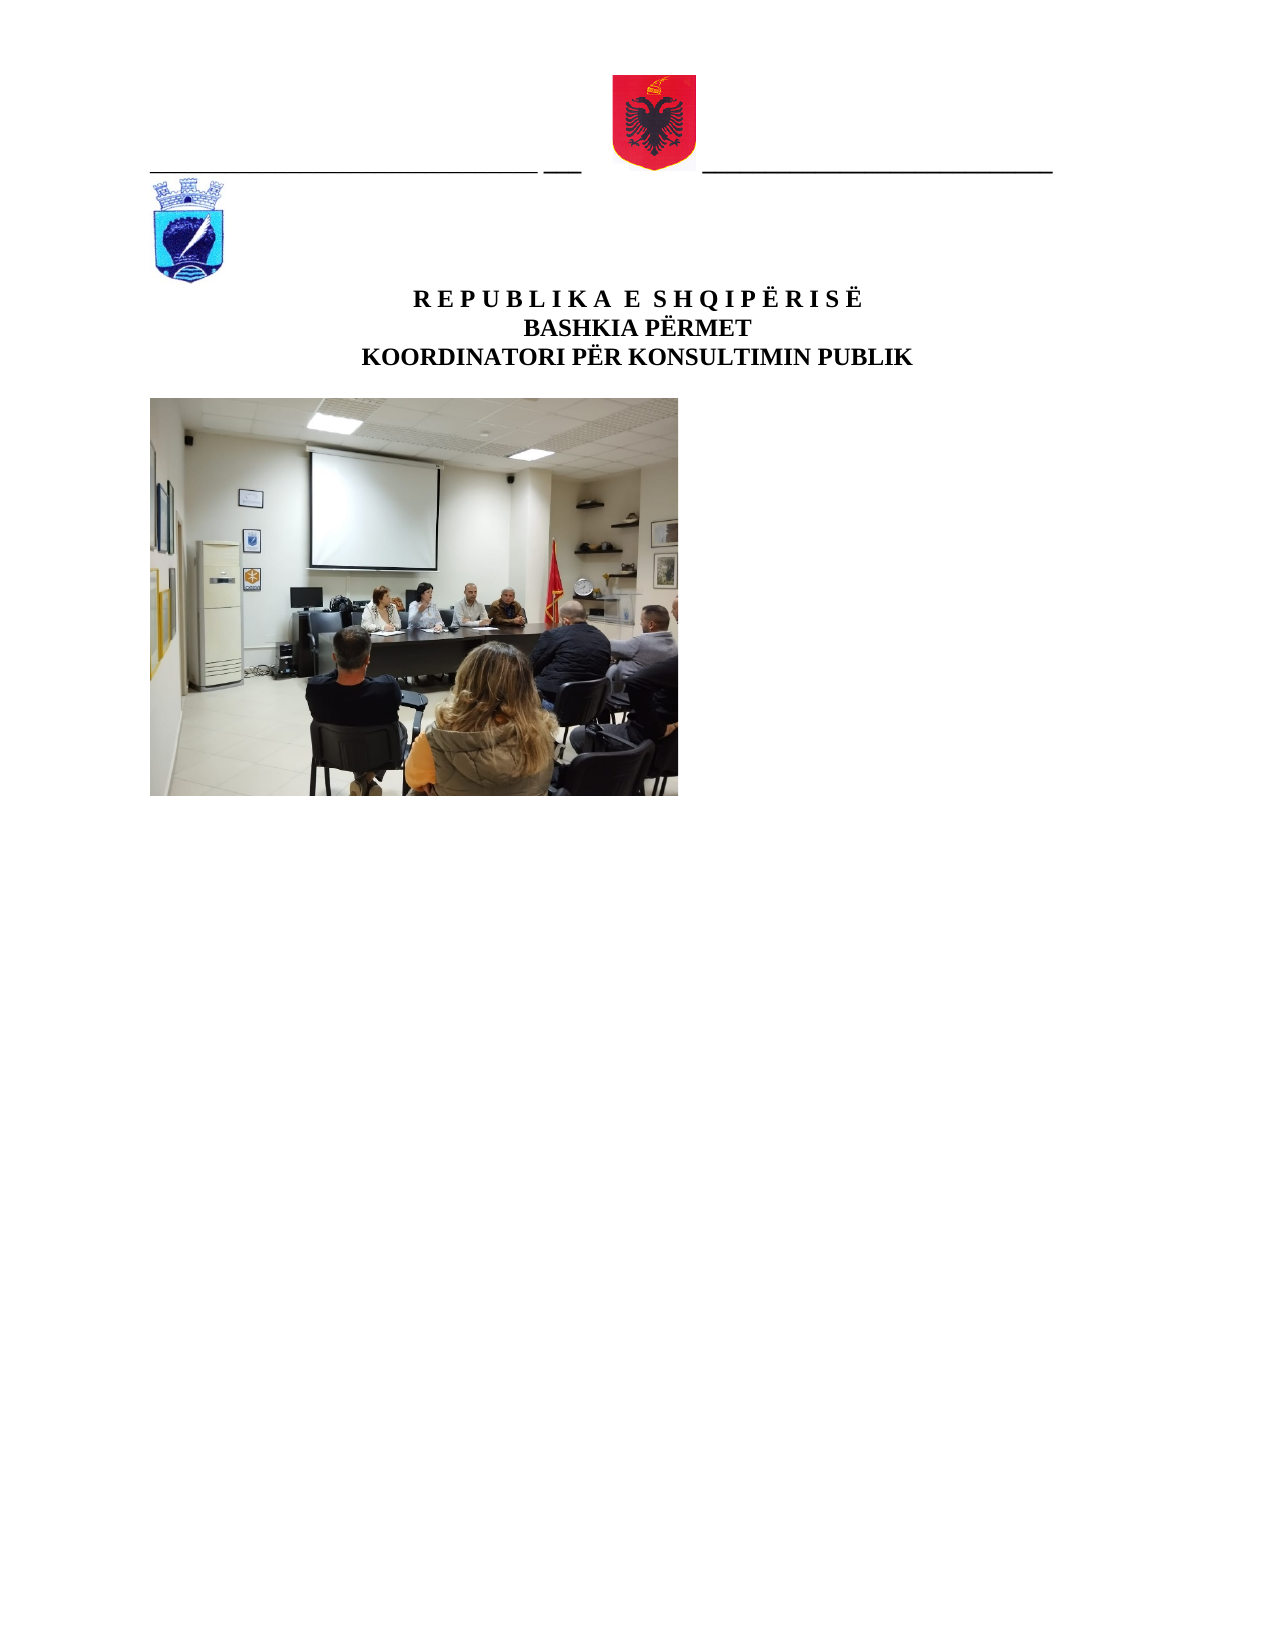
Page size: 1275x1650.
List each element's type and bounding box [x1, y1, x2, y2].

picture [150, 175, 227, 285]
picture [612, 75, 696, 171]
picture [150, 398, 679, 796]
